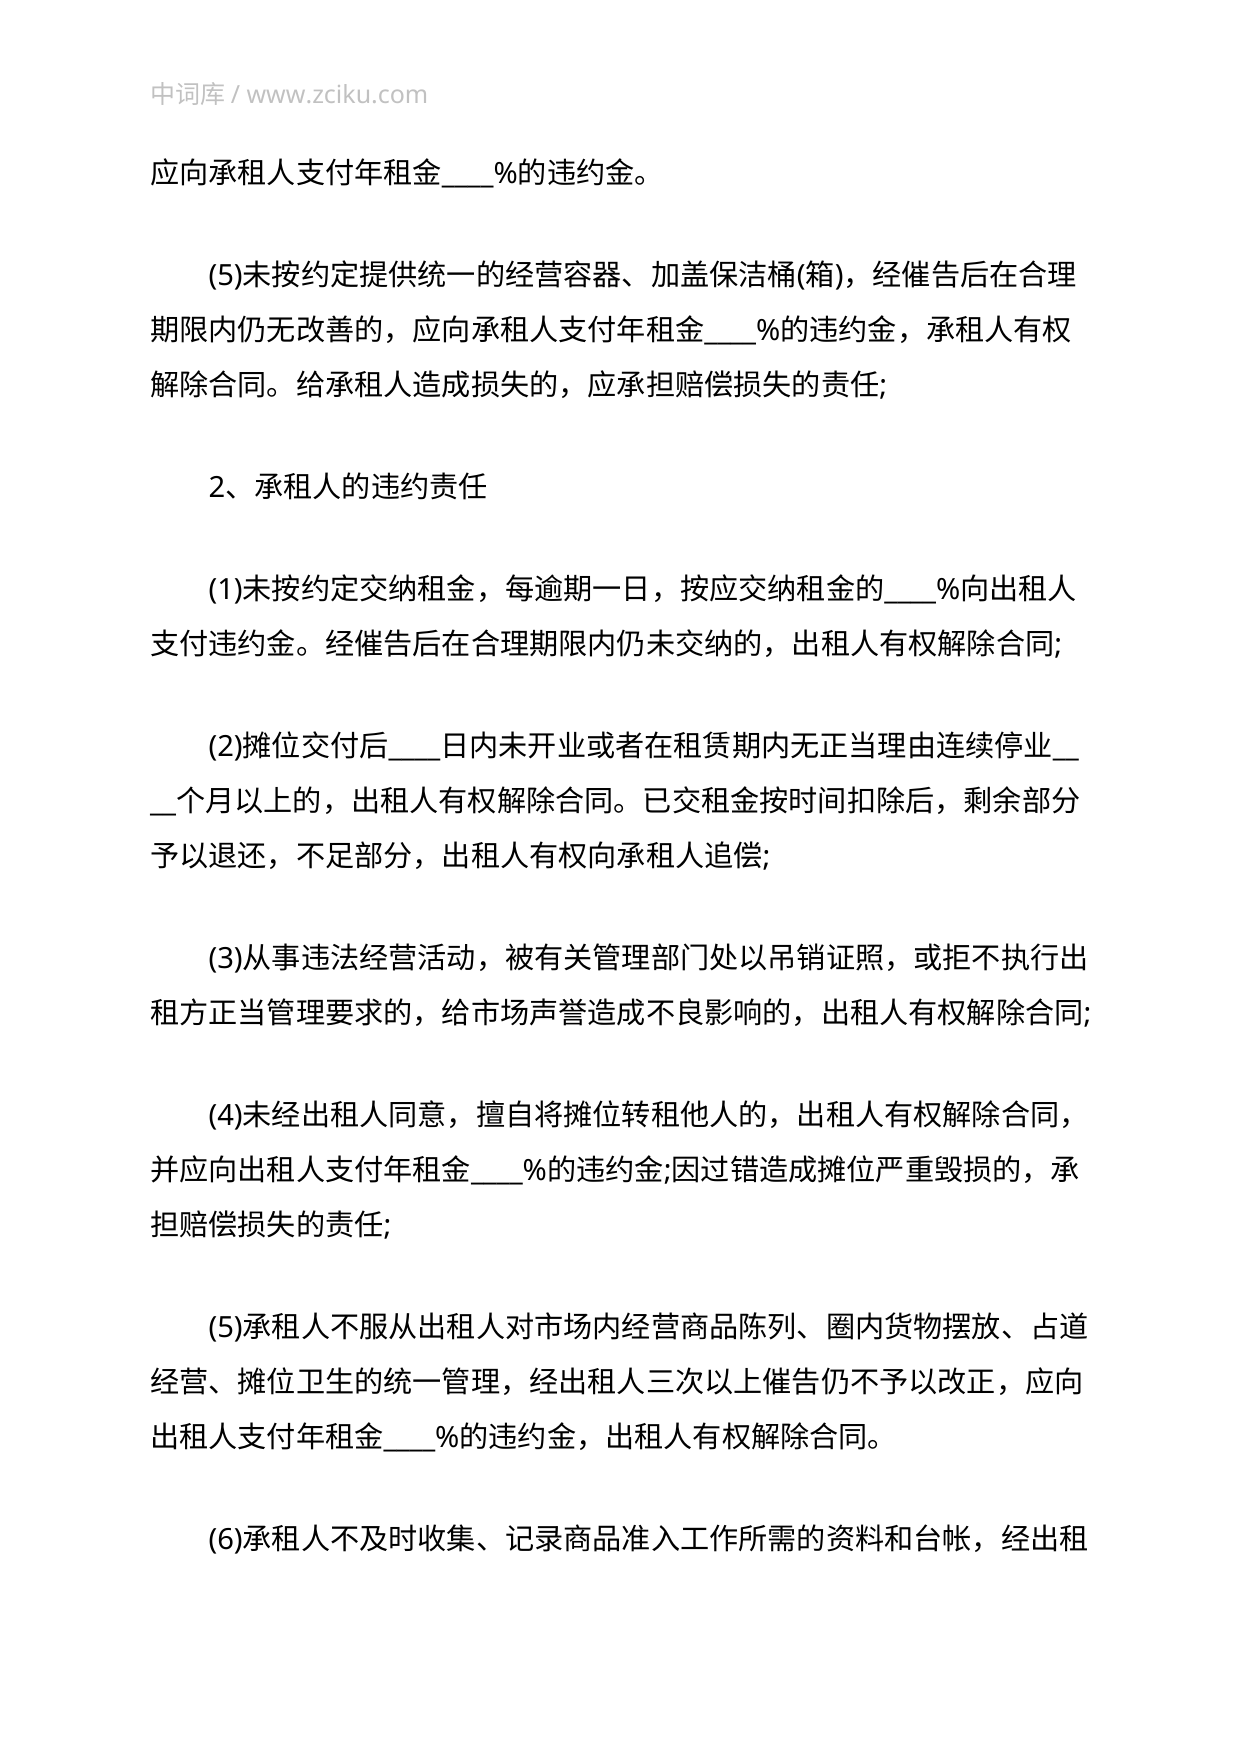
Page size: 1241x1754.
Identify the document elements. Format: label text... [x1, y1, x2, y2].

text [150, 150, 1090, 192]
text 2、承租人的违约责任 [150, 464, 1090, 506]
text (4)未经出租人同意，擅自将摊位转租他人的，出租人有权解除合同，并应向出租人支付年租金____%的违约金;因过错造成摊位严重毁损的，承担赔偿损失的责任; [150, 1092, 1090, 1244]
text (5)未按约定提供统一的经营容器、加盖保洁桶(箱)，经催告后在合理期限内仍无改善的，应向承租人支付年租金____%的违约金，承租人有权解除合同。给承租人造成损失的，应承担赔偿损失的责任; [150, 252, 1090, 404]
text (5)承租人不服从出租人对市场内经营商品陈列、圈内货物摆放、占道经营、摊位卫生的统一管理，经出租人三次以上催告仍不予以改正，应向出租人支付年租金____%的违约金，出租人有权解除合同。 [150, 1304, 1090, 1456]
text (2)摊位交付后____日内未开业或者在租赁期内无正当理由连续停业____个月以上的，出租人有权解除合同。已交租金按时间扣除后，剩余部分予以退还，不足部分，出租人有权向承租人追偿; [150, 723, 1090, 875]
text (3)从事违法经营活动，被有关管理部门处以吊销证照，或拒不执行出租方正当管理要求的，给市场声誉造成不良影响的，出租人有权解除合同; [150, 935, 1090, 1032]
text (1)未按约定交纳租金，每逾期一日，按应交纳租金的____%向出租人支付违约金。经催告后在合理期限内仍未交纳的，出租人有权解除合同; [150, 566, 1090, 663]
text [150, 1516, 1090, 1558]
